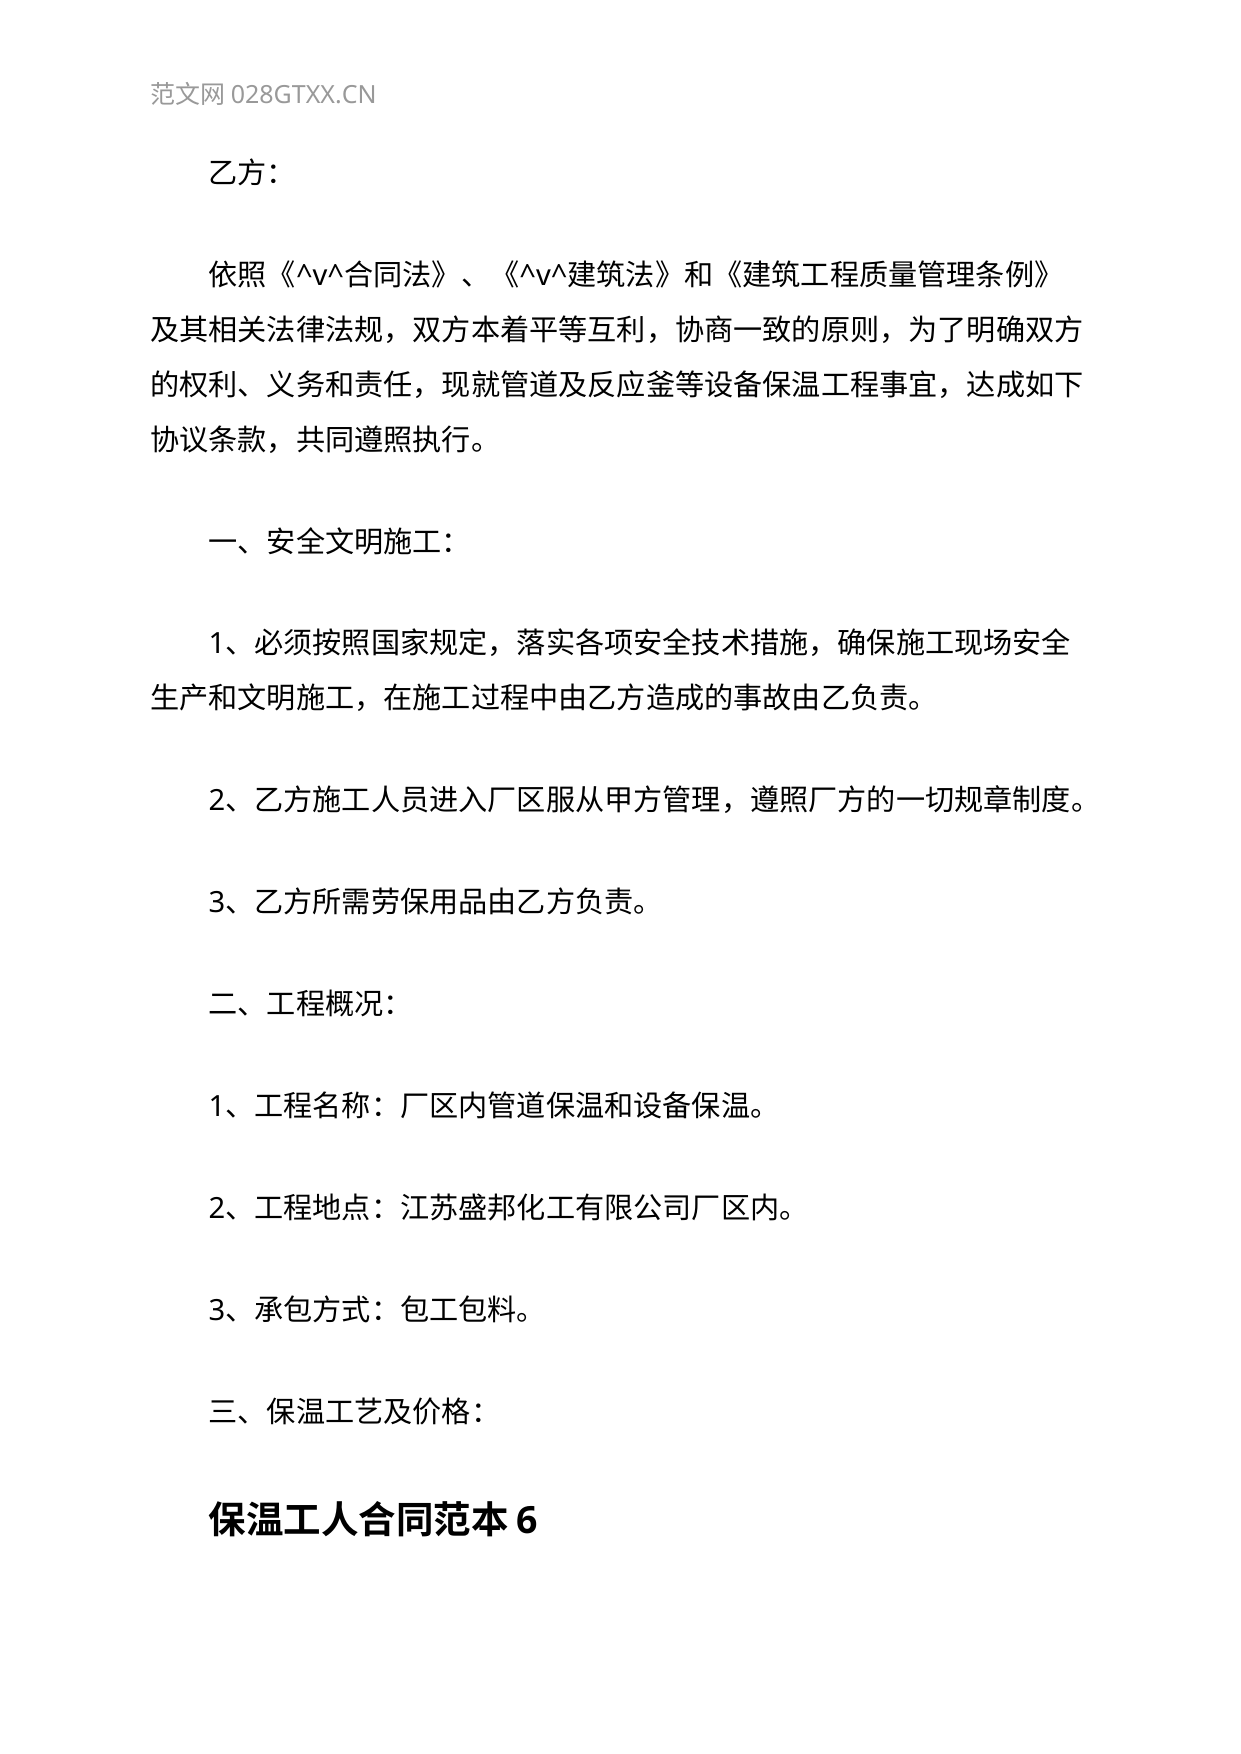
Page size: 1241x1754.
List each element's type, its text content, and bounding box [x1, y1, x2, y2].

text 1、工程名称：厂区内管道保温和设备保温。 [150, 1083, 1090, 1125]
text 依照《^v^合同法》、《^v^建筑法》和《建筑工程质量管理条例》及其相关法律法规，双方本着平等互利，协商一致的原则，为了明确双方的权利、义务和责任，现就管道及反应釜等设备保温工程事宜，达成如下协议条款，共同遵照执行。 [150, 252, 1090, 459]
text 1、必须按照国家规定，落实各项安全技术措施，确保施工现场安全生产和文明施工，在施工过程中由乙方造成的事故由乙负责。 [150, 620, 1090, 717]
text 乙方： [150, 150, 1090, 192]
text 三、保温工艺及价格： [150, 1388, 1090, 1431]
text 一、安全文明施工： [150, 518, 1090, 561]
text 保温工人合同范本6 [150, 1490, 1090, 1545]
text 3、承包方式：包工包料。 [150, 1287, 1090, 1329]
text 3、乙方所需劳保用品由乙方负责。 [150, 879, 1090, 921]
text 二、工程概况： [150, 981, 1090, 1023]
text 2、工程地点：江苏盛邦化工有限公司厂区内。 [150, 1184, 1090, 1227]
text 2、乙方施工人员进入厂区服从甲方管理，遵照厂方的一切规章制度。 [150, 777, 1090, 819]
